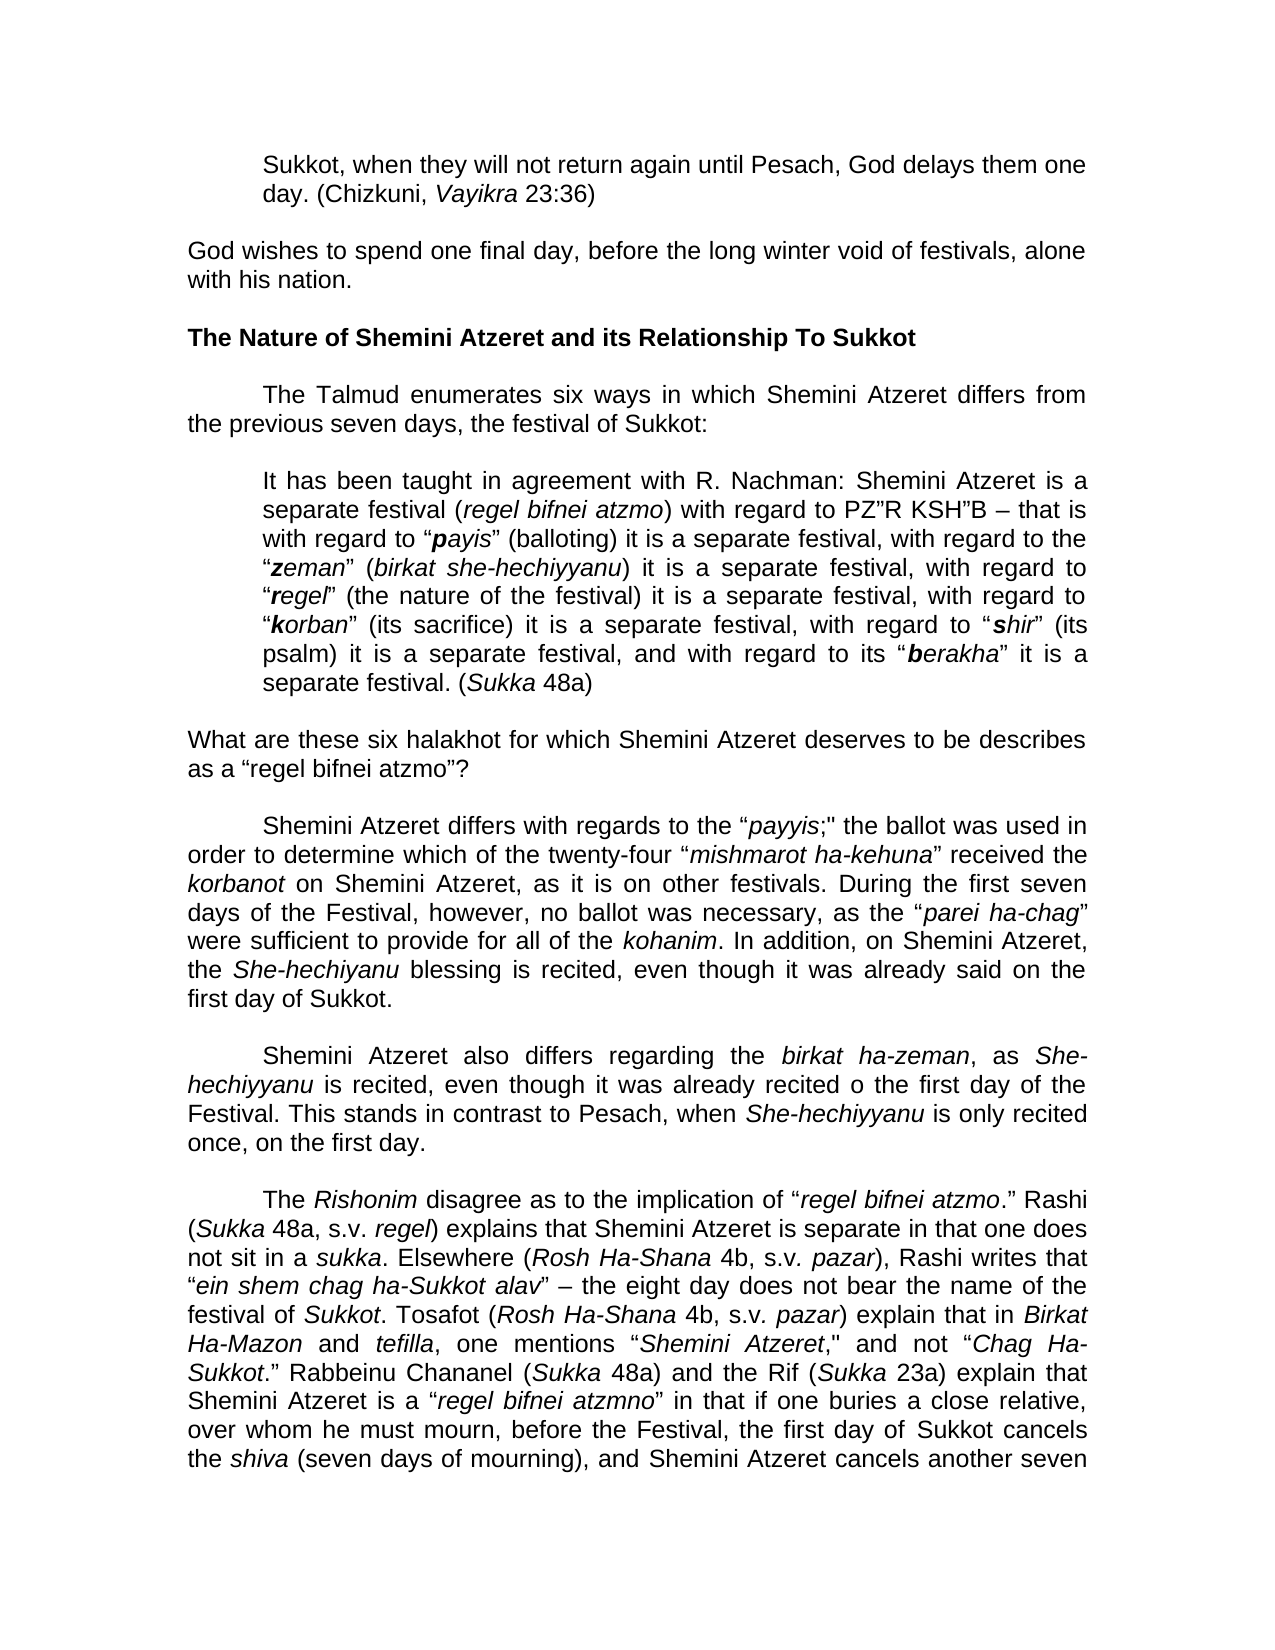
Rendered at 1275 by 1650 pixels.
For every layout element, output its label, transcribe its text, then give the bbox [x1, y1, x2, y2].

text God wishes to spend one final day, before the long winter void of festivals, alone with his nation. [187, 236, 1088, 294]
text The Nature of Shemini Atzeret and its Relationship To Sukkot [187, 322, 1088, 351]
text Shemini Atzeret differs with regards to the “payyis;" the ballot was used in order to determine which of the twenty-four “mishmarot ha-kehuna” received the korbanot on Shemini Atzeret, as it is on other festivals. During the first seven days of the Festival, however, no ballot was necessary, as the “parei ha-chag” were sufficient to provide for all of the kohanim. In addition, on Shemini Atzeret, the She-hechiyanu blessing is recited, even though it was already said on the first day of Sukkot. [187, 811, 1088, 1012]
text Shemini Atzeret also differs regarding the birkat ha-zeman, as She-hechiyyanu is recited, even though it was already recited o the first day of the Festival. This stands in contrast to Pesach, when She-hechiyyanu is only recited once, on the first day. [187, 1041, 1088, 1156]
text It has been taught in agreement with R. Nachman: Shemini Atzeret is a separate festival (regel bifnei atzmo) with regard to PZ”R KSH”B – that is with regard to “payis” (balloting) it is a separate festival, with regard to the “zeman” (birkat she-hechiyyanu) it is a separate festival, with regard to “regel” (the nature of the festival) it is a separate festival, with regard to “korban” (its sacrifice) it is a separate festival, with regard to “shir” (its psalm) it is a separate festival, and with regard to its “berakha” it is a separate festival. (Sukka 48a) [262, 466, 1088, 696]
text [262, 150, 1088, 207]
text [187, 1185, 1088, 1472]
text What are these six halakhot for which Shemini Atzeret deserves to be describes as a “regel bifnei atzmo”? [187, 725, 1088, 782]
text The Talmud enumerates six ways in which Shemini Atzeret differs from the previous seven days, the festival of Sukkot: [187, 380, 1088, 437]
